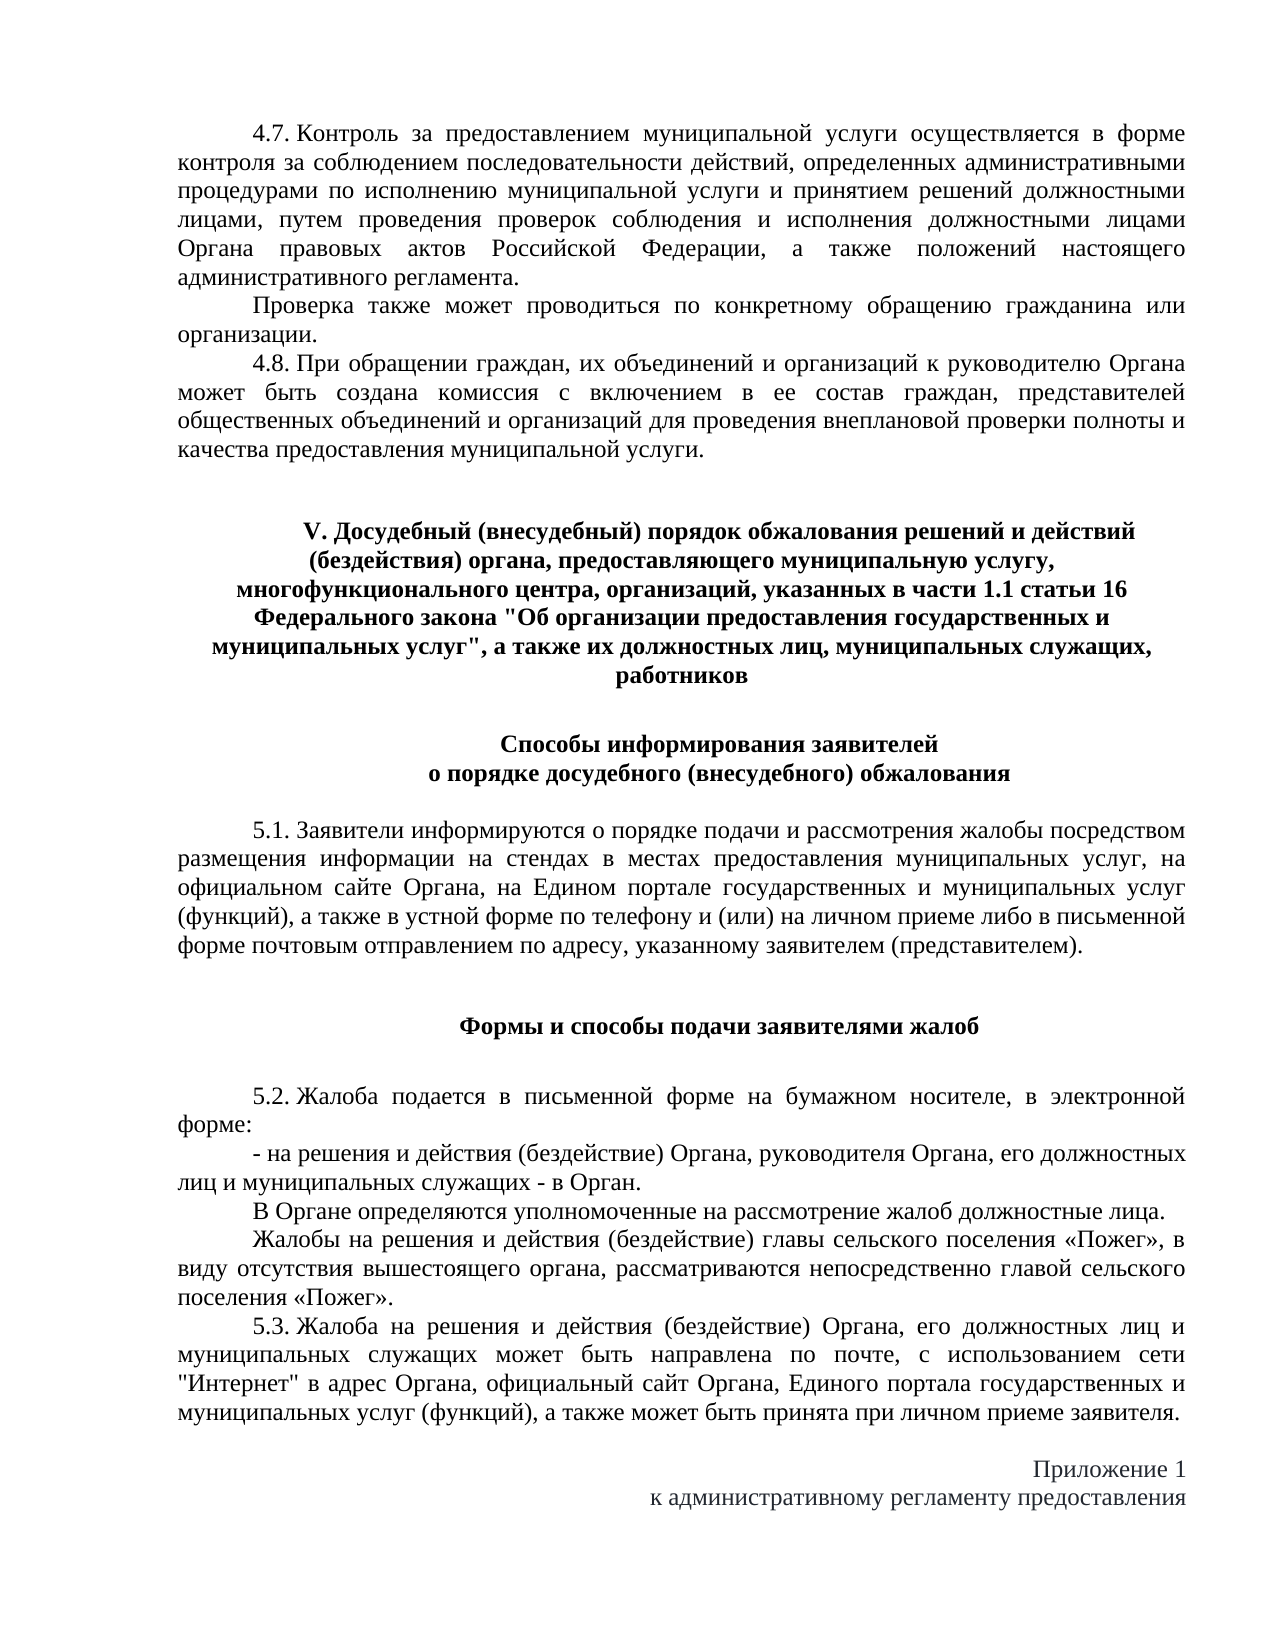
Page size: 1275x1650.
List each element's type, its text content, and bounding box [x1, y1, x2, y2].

text о порядке досудебного (внесудебного) обжалования [177, 758, 1186, 787]
text В Органе определяются уполномоченные на рассмотрение жалоб должностные лица. [177, 1196, 1186, 1224]
text 5.3. Жалоба на решения и действия (бездействие) Органа, его должностных лиц и муниципальных служащих может быть направлена по почте, с использованием сети "Интернет" в адрес Органа, официальный сайт Органа, Единого портала государственных и муниципальных услуг (функций), а также может быть принята при личном приеме заявителя. [177, 1311, 1186, 1426]
text - на решения и действия (бездействие) Органа, руководителя Органа, его должностных лиц и муниципальных служащих - в Орган. [177, 1138, 1186, 1196]
text Формы и способы подачи заявителями жалоб [177, 1011, 1186, 1040]
text V. Досудебный (внесудебный) порядок обжалования решений и действий (бездействия) органа, предоставляющего муниципальную услугу, многофункционального центра, организаций, указанных в части 1.1 статьи 16 Федерального закона "Об организации предоставления государственных и муниципальных услуг", а также их должностных лиц, муниципальных служащих, работников [177, 516, 1186, 689]
text к административному регламенту предоставления [177, 1482, 1186, 1511]
text 4.7. Контроль за предоставлением муниципальной услуги осуществляется в форме контроля за соблюдением последовательности действий, определенных административными процедурами по исполнению муниципальной услуги и принятием решений должностными лицами, путем проведения проверок соблюдения и исполнения должностными лицами Органа правовых актов Российской Федерации, а также положений настоящего административного регламента. [177, 118, 1186, 291]
text 5.1. Заявители информируются о порядке подачи и рассмотрения жалобы посредством размещения информации на стендах в местах предоставления муниципальных услуг, на официальном сайте Органа, на Едином портале государственных и муниципальных услуг (функций), а также в устной форме по телефону и (или) на личном приеме либо в письменной форме почтовым отправлением по адресу, указанному заявителем (представителем). [177, 815, 1186, 958]
text Жалобы на решения и действия (бездействие) главы сельского поселения «Пожег», в виду отсутствия вышестоящего органа, рассматриваются непосредственно главой сельского поселения «Пожег». [177, 1224, 1186, 1311]
text Проверка также может проводиться по конкретному обращению гражданина или организации. [177, 291, 1186, 348]
text 5.2. Жалоба подается в письменной форме на бумажном носителе, в электронной форме: [177, 1081, 1186, 1138]
text Приложение 1 [177, 1454, 1186, 1482]
text 4.8. При обращении граждан, их объединений и организаций к руководителю Органа может быть создана комиссия с включением в ее состав граждан, представителей общественных объединений и организаций для проведения внеплановой проверки полноты и качества предоставления муниципальной услуги. [177, 348, 1186, 463]
text Способы информирования заявителей [177, 729, 1186, 758]
